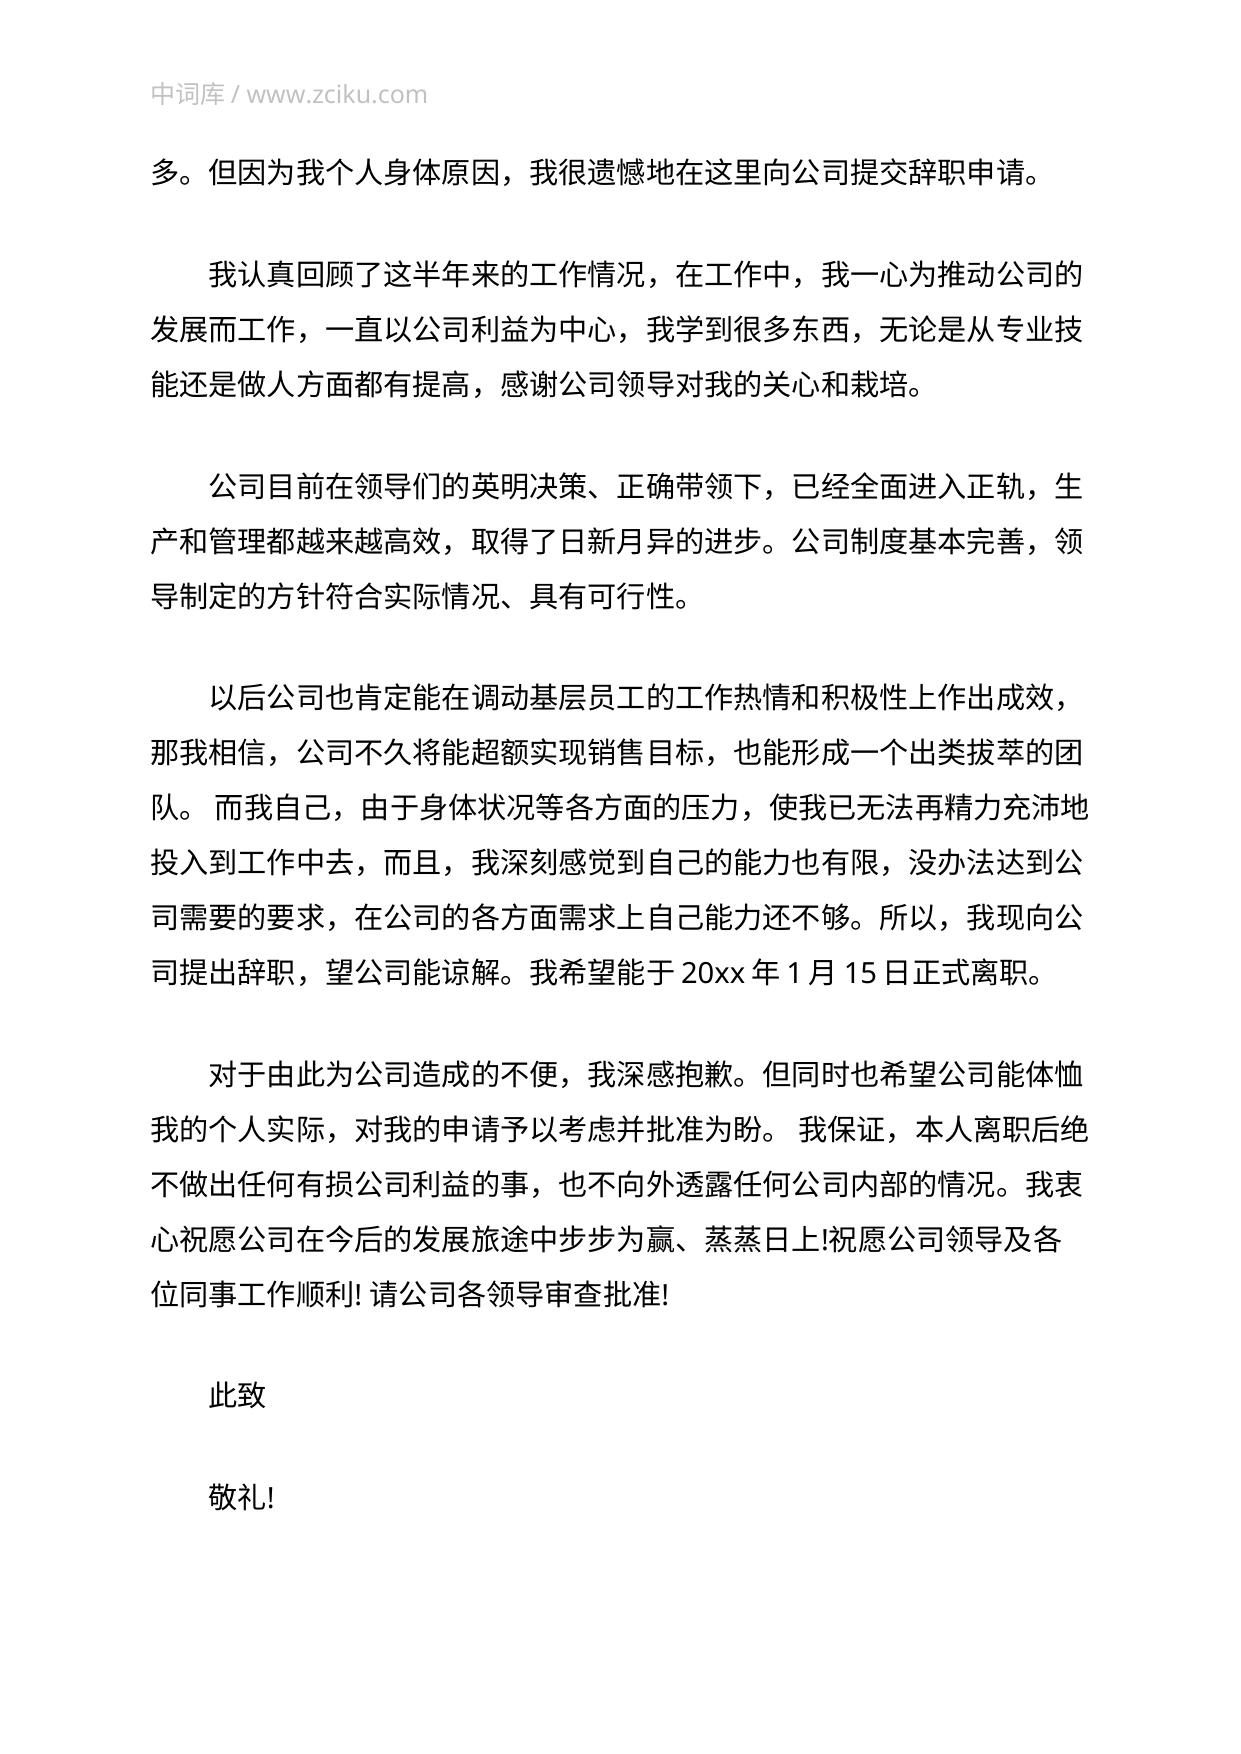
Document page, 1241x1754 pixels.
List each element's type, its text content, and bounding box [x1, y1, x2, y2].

text 我认真回顾了这半年来的工作情况，在工作中，我一心为推动公司的发展而工作，一直以公司利益为中心，我学到很多东西，无论是从专业技能还是做人方面都有提高，感谢公司领导对我的关心和栽培。 [150, 252, 1090, 404]
text 此致 [150, 1373, 1090, 1415]
text 公司目前在领导们的英明决策、正确带领下，已经全面进入正轨，生产和管理都越来越高效，取得了日新月异的进步。公司制度基本完善，领导制定的方针符合实际情况、具有可行性。 [150, 463, 1090, 615]
text 以后公司也肯定能在调动基层员工的工作热情和积极性上作出成效，那我相信，公司不久将能超额实现销售目标，也能形成一个出类拔萃的团队。 而我自己，由于身体状况等各方面的压力，使我已无法再精力充沛地投入到工作中去，而且，我深刻感觉到自己的能力也有限，没办法达到公司需要的要求，在公司的各方面需求上自己能力还不够。所以，我现向公司提出辞职，望公司能谅解。我希望能于20xx年1月15日正式离职。 [150, 675, 1090, 992]
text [150, 150, 1090, 192]
text 对于由此为公司造成的不便，我深感抱歉。但同时也希望公司能体恤我的个人实际，对我的申请予以考虑并批准为盼。 我保证，本人离职后绝不做出任何有损公司利益的事，也不向外透露任何公司内部的情况。我衷心祝愿公司在今后的发展旅途中步步为赢、蒸蒸日上!祝愿公司领导及各位同事工作顺利! 请公司各领导审查批准! [150, 1051, 1090, 1313]
text 敬礼! [150, 1475, 1090, 1517]
